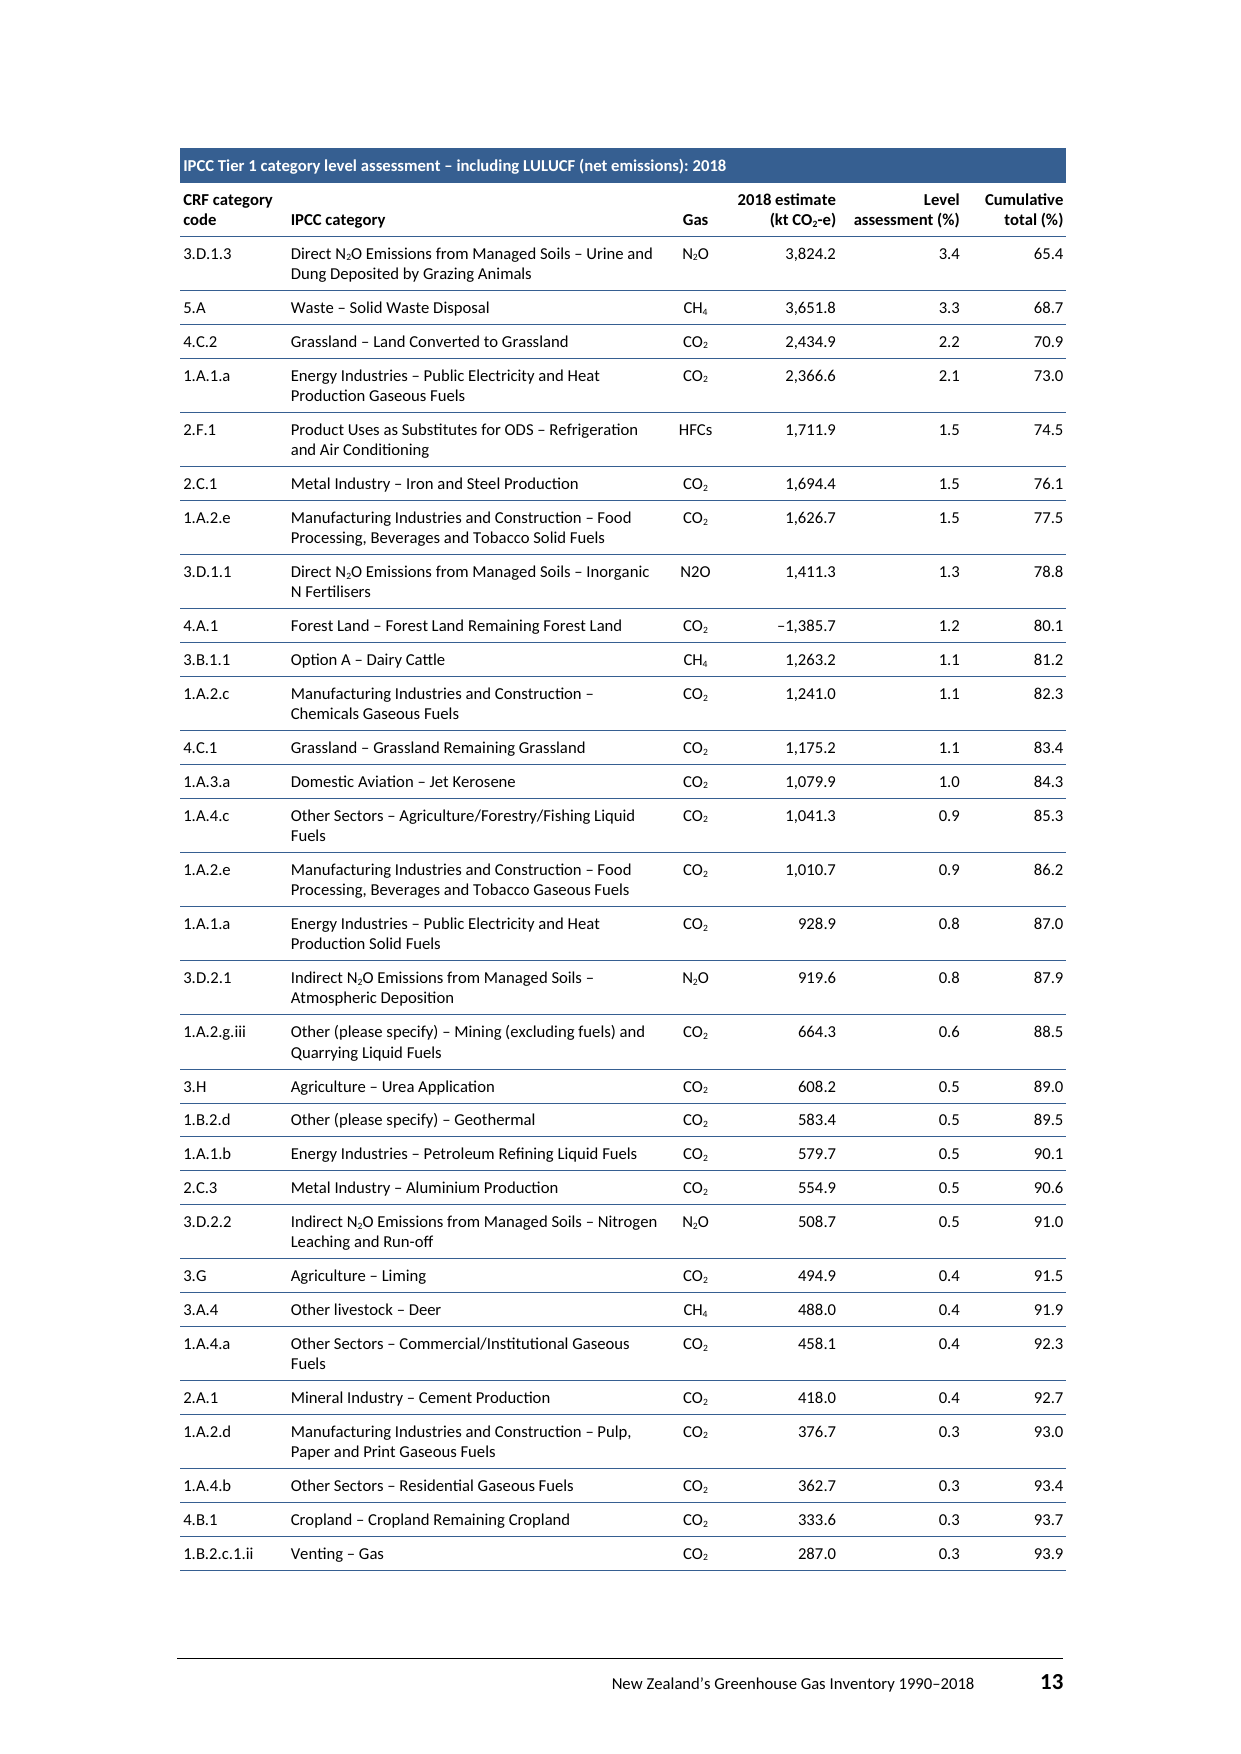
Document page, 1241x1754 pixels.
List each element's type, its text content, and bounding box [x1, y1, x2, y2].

table_cell 1.A.2.c [180, 677, 288, 730]
table_cell 928.9 [727, 907, 839, 960]
table_cell Other (please specify) – Mining (excluding fuels) and Quarrying Liquid Fuels [288, 1015, 664, 1068]
table_cell N2O [664, 237, 727, 290]
table_cell CO2 [664, 765, 727, 798]
table_cell CO2 [664, 501, 727, 554]
table_cell 85.3 [963, 799, 1066, 852]
table_cell Forest Land – Forest Land Remaining Forest Land [288, 609, 664, 642]
table_cell 70.9 [963, 325, 1066, 358]
table_cell 92.3 [963, 1327, 1066, 1380]
table_cell 87.9 [963, 961, 1066, 1014]
table_cell Manufacturing Industries and Construction – Food Processing, Beverages and Tobacco Solid Fuels [288, 501, 664, 554]
table_cell Waste – Solid Waste Disposal [288, 291, 664, 324]
table_cell 93.0 [963, 1415, 1066, 1468]
table_cell Indirect N2O Emissions from Managed Soils – Nitrogen Leaching and Run-off [288, 1205, 664, 1258]
table_cell CO2 [664, 853, 727, 906]
table_cell 87.0 [963, 907, 1066, 960]
table_cell 1.5 [839, 413, 962, 466]
table_cell 2.C.1 [180, 467, 288, 500]
table_cell 1.A.2.e [180, 501, 288, 554]
table_cell 1.1 [839, 731, 962, 764]
table_cell CO2 [664, 1137, 727, 1170]
table_cell Direct N2O Emissions from Managed Soils – Urine and Dung Deposited by Grazing Animals [288, 237, 664, 290]
table_cell 1.1 [839, 677, 962, 730]
table_cell 3.A.4 [180, 1293, 288, 1326]
table_cell 1.A.1.a [180, 907, 288, 960]
table_cell 90.1 [963, 1137, 1066, 1170]
table_cell Other Sectors – Residential Gaseous Fuels [288, 1469, 664, 1502]
table_cell 81.2 [963, 643, 1066, 676]
table_cell Agriculture – Urea Application [288, 1070, 664, 1102]
table_cell 88.5 [963, 1015, 1066, 1068]
table_cell 1.A.4.b [180, 1469, 288, 1502]
table_cell Manufacturing Industries and Construction – Chemicals Gaseous Fuels [288, 677, 664, 730]
table_cell Grassland – Grassland Remaining Grassland [288, 731, 664, 764]
table_cell 508.7 [727, 1205, 839, 1258]
table_cell 91.9 [963, 1293, 1066, 1326]
table_cell Mineral Industry – Cement Production [288, 1381, 664, 1414]
table_cell 608.2 [727, 1070, 839, 1102]
table_cell 1,263.2 [727, 643, 839, 676]
table_cell Indirect N2O Emissions from Managed Soils – Atmospheric Deposition [288, 961, 664, 1014]
table_cell 2.F.1 [180, 413, 288, 466]
table_cell 0.4 [839, 1259, 962, 1292]
table_cell N2O [664, 961, 727, 1014]
table_cell 0.5 [839, 1104, 962, 1136]
table_cell Manufacturing Industries and Construction – Pulp, Paper and Print Gaseous Fuels [288, 1415, 664, 1468]
table_cell 1.A.4.a [180, 1327, 288, 1380]
table_cell CO2 [664, 1381, 727, 1414]
table_cell CRF category code [180, 183, 288, 236]
table_cell 1.A.1.a [180, 359, 288, 412]
table_cell 3.D.2.1 [180, 961, 288, 1014]
table_cell Manufacturing Industries and Construction – Food Processing, Beverages and Tobacco Gaseous Fuels [288, 853, 664, 906]
table_cell CO2 [664, 609, 727, 642]
table_cell 1,041.3 [727, 799, 839, 852]
table_cell 0.8 [839, 961, 962, 1014]
table_cell CO2 [664, 1171, 727, 1204]
table_cell 1,241.0 [727, 677, 839, 730]
table_cell 0.8 [839, 907, 962, 960]
table_cell 418.0 [727, 1381, 839, 1414]
table_cell 0.5 [839, 1137, 962, 1170]
table_cell 0.3 [839, 1415, 962, 1468]
table_cell 1,694.4 [727, 467, 839, 500]
table_cell 919.6 [727, 961, 839, 1014]
table_cell 1,079.9 [727, 765, 839, 798]
table_cell 494.9 [727, 1259, 839, 1292]
table_cell Energy Industries – Public Electricity and Heat Production Solid Fuels [288, 907, 664, 960]
table_cell CO2 [664, 1327, 727, 1380]
table_cell 82.3 [963, 677, 1066, 730]
table_cell 0.4 [839, 1293, 962, 1326]
table_cell 74.5 [963, 413, 1066, 466]
table_cell Level assessment (%) [839, 183, 962, 236]
table_cell Metal Industry – Iron and Steel Production [288, 467, 664, 500]
table_cell 0.4 [839, 1381, 962, 1414]
table_cell CO2 [664, 1503, 727, 1536]
table_cell Energy Industries – Public Electricity and Heat Production Gaseous Fuels [288, 359, 664, 412]
table_cell 4.C.2 [180, 325, 288, 358]
table_cell 458.1 [727, 1327, 839, 1380]
table_cell 0.9 [839, 853, 962, 906]
table_cell 5.A [180, 291, 288, 324]
table_cell 93.9 [963, 1537, 1066, 1569]
table_cell 89.5 [963, 1104, 1066, 1136]
table_cell CH4 [664, 291, 727, 324]
table_cell 2.1 [839, 359, 962, 412]
table_cell 78.8 [963, 555, 1066, 608]
table_cell 0.6 [839, 1015, 962, 1068]
table_cell 0.4 [839, 1327, 962, 1380]
table_cell 664.3 [727, 1015, 839, 1068]
table_cell 89.0 [963, 1070, 1066, 1102]
table_cell Domestic Aviation – Jet Kerosene [288, 765, 664, 798]
table_cell 2,434.9 [727, 325, 839, 358]
table_cell 1.A.2.d [180, 1415, 288, 1468]
table_cell CO2 [664, 1259, 727, 1292]
table_cell Agriculture – Liming [288, 1259, 664, 1292]
table_cell Cropland – Cropland Remaining Cropland [288, 1503, 664, 1536]
table_cell Grassland – Land Converted to Grassland [288, 325, 664, 358]
table_cell CO2 [664, 677, 727, 730]
table_cell 80.1 [963, 609, 1066, 642]
table_cell 76.1 [963, 467, 1066, 500]
table_cell CO2 [664, 1015, 727, 1068]
table_cell Metal Industry – Aluminium Production [288, 1171, 664, 1204]
table_cell 83.4 [963, 731, 1066, 764]
table_cell CO2 [664, 731, 727, 764]
table_cell 3.D.1.1 [180, 555, 288, 608]
table_cell 91.0 [963, 1205, 1066, 1258]
table_cell 1,411.3 [727, 555, 839, 608]
table_cell 77.5 [963, 501, 1066, 554]
table_cell 0.3 [839, 1503, 962, 1536]
table_cell 1.5 [839, 501, 962, 554]
table_cell 68.7 [963, 291, 1066, 324]
table_cell 92.7 [963, 1381, 1066, 1414]
table_cell 0.5 [839, 1205, 962, 1258]
table_cell 73.0 [963, 359, 1066, 412]
table_cell 3.G [180, 1259, 288, 1292]
table_header IPCC Tier 1 category level assessment – including LULUCF (net emissions): 2018 [180, 149, 1066, 182]
table_cell 1.0 [839, 765, 962, 798]
table_cell –1,385.7 [727, 609, 839, 642]
table_cell 84.3 [963, 765, 1066, 798]
table_cell 1.A.2.e [180, 853, 288, 906]
table_cell 579.7 [727, 1137, 839, 1170]
table_cell CO2 [664, 1070, 727, 1102]
table_cell 3,651.8 [727, 291, 839, 324]
table_cell 91.5 [963, 1259, 1066, 1292]
table_cell 3.D.1.3 [180, 237, 288, 290]
table_cell 3.B.1.1 [180, 643, 288, 676]
table_cell Other (please specify) – Geothermal [288, 1104, 664, 1136]
table_cell 1,711.9 [727, 413, 839, 466]
table_cell Energy Industries – Petroleum Refining Liquid Fuels [288, 1137, 664, 1170]
table_cell 1,010.7 [727, 853, 839, 906]
table_cell 2018 estimate (kt CO2-e) [727, 183, 839, 236]
table_cell 4.B.1 [180, 1503, 288, 1536]
table_cell 1,626.7 [727, 501, 839, 554]
table_cell 1.B.2.c.1.ii [180, 1537, 288, 1569]
table_cell 0.5 [839, 1070, 962, 1102]
table_cell Gas [664, 183, 727, 236]
table_cell 1.2 [839, 609, 962, 642]
table_cell Direct N2O Emissions from Managed Soils – Inorganic N Fertilisers [288, 555, 664, 608]
table_cell 1.A.2.g.iii [180, 1015, 288, 1068]
table_cell CO2 [664, 359, 727, 412]
table_cell 93.7 [963, 1503, 1066, 1536]
table_cell Other Sectors – Agriculture/Forestry/Fishing Liquid Fuels [288, 799, 664, 852]
table_cell 0.9 [839, 799, 962, 852]
table_cell 1.A.4.c [180, 799, 288, 852]
table_cell 2.A.1 [180, 1381, 288, 1414]
table_cell 583.4 [727, 1104, 839, 1136]
table_cell CH4 [664, 1293, 727, 1326]
table_cell 2,366.6 [727, 359, 839, 412]
table_cell 86.2 [963, 853, 1066, 906]
table_cell 0.3 [839, 1469, 962, 1502]
table_cell 4.C.1 [180, 731, 288, 764]
table_cell CO2 [664, 1537, 727, 1569]
table_cell 376.7 [727, 1415, 839, 1468]
table_cell Cumulative total (%) [963, 183, 1066, 236]
table_cell 65.4 [963, 237, 1066, 290]
table_cell Option A – Dairy Cattle [288, 643, 664, 676]
table_cell CO2 [664, 907, 727, 960]
table_cell 2.C.3 [180, 1171, 288, 1204]
table_cell 3,824.2 [727, 237, 839, 290]
table_cell 1.5 [839, 467, 962, 500]
table_cell 287.0 [727, 1537, 839, 1569]
table_cell 4.A.1 [180, 609, 288, 642]
table_cell 0.5 [839, 1171, 962, 1204]
table_cell CO2 [664, 467, 727, 500]
table_cell 1.3 [839, 555, 962, 608]
table_cell Product Uses as Substitutes for ODS – Refrigeration and Air Conditioning [288, 413, 664, 466]
table_cell N2O [664, 1205, 727, 1258]
table_cell 1.B.2.d [180, 1104, 288, 1136]
table_cell 0.3 [839, 1537, 962, 1569]
table_cell Venting – Gas [288, 1537, 664, 1569]
table_cell Other Sectors – Commercial/Institutional Gaseous Fuels [288, 1327, 664, 1380]
table_cell CO2 [664, 799, 727, 852]
table_cell 1.A.1.b [180, 1137, 288, 1170]
table_cell 362.7 [727, 1469, 839, 1502]
table_cell HFCs [664, 413, 727, 466]
table_cell CO2 [664, 1469, 727, 1502]
table_cell CO2 [664, 1104, 727, 1136]
table_cell 3.H [180, 1070, 288, 1102]
table_cell N2O [664, 555, 727, 608]
table_cell 488.0 [727, 1293, 839, 1326]
table_cell 333.6 [727, 1503, 839, 1536]
table_cell 1.A.3.a [180, 765, 288, 798]
table_cell 93.4 [963, 1469, 1066, 1502]
table_cell 2.2 [839, 325, 962, 358]
table_cell 3.4 [839, 237, 962, 290]
table_cell 90.6 [963, 1171, 1066, 1204]
table_cell 1,175.2 [727, 731, 839, 764]
table_cell 3.D.2.2 [180, 1205, 288, 1258]
table_cell 1.1 [839, 643, 962, 676]
table_cell CO2 [664, 1415, 727, 1468]
table_cell CH4 [664, 643, 727, 676]
table_cell 554.9 [727, 1171, 839, 1204]
table_cell Other livestock – Deer [288, 1293, 664, 1326]
table_cell CO2 [664, 325, 727, 358]
table_cell IPCC category [288, 183, 664, 236]
table_cell 3.3 [839, 291, 962, 324]
